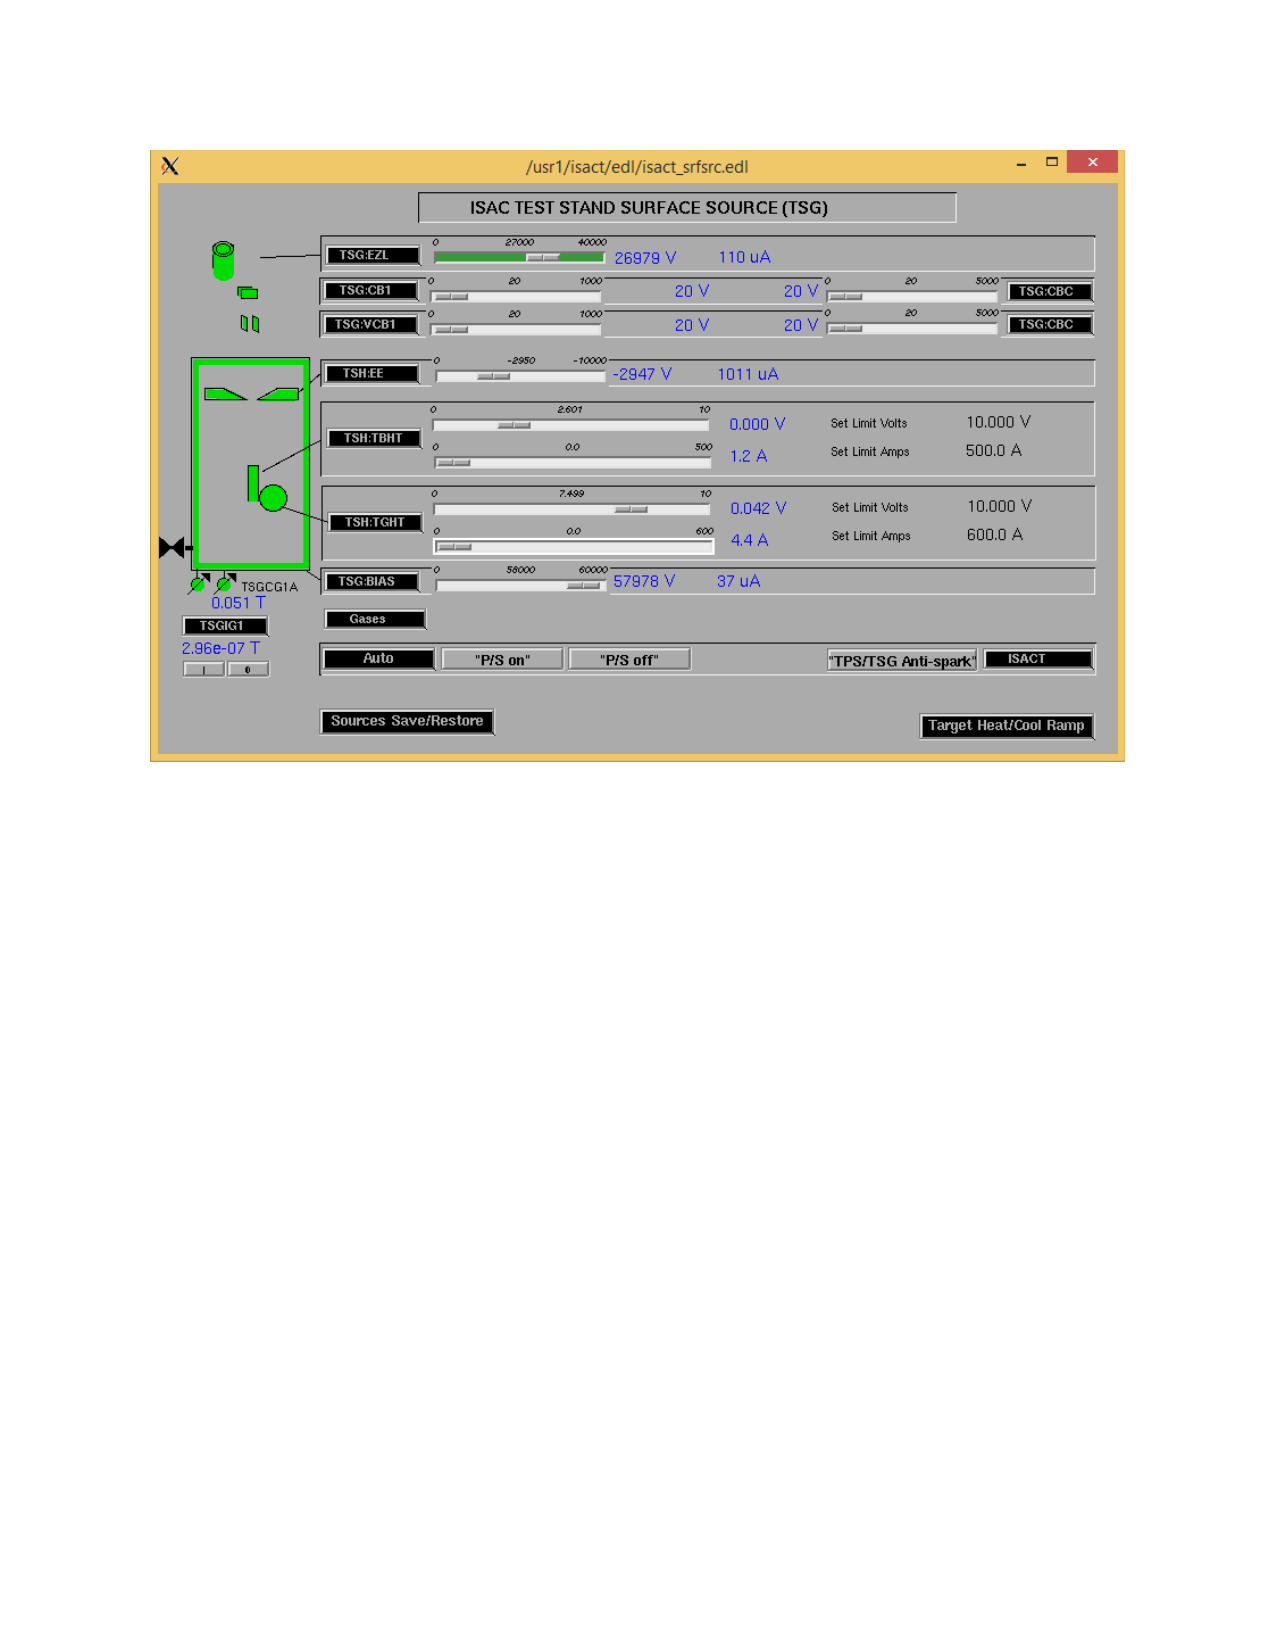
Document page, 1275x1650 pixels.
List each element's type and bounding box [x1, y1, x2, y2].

picture [150, 150, 1125, 762]
